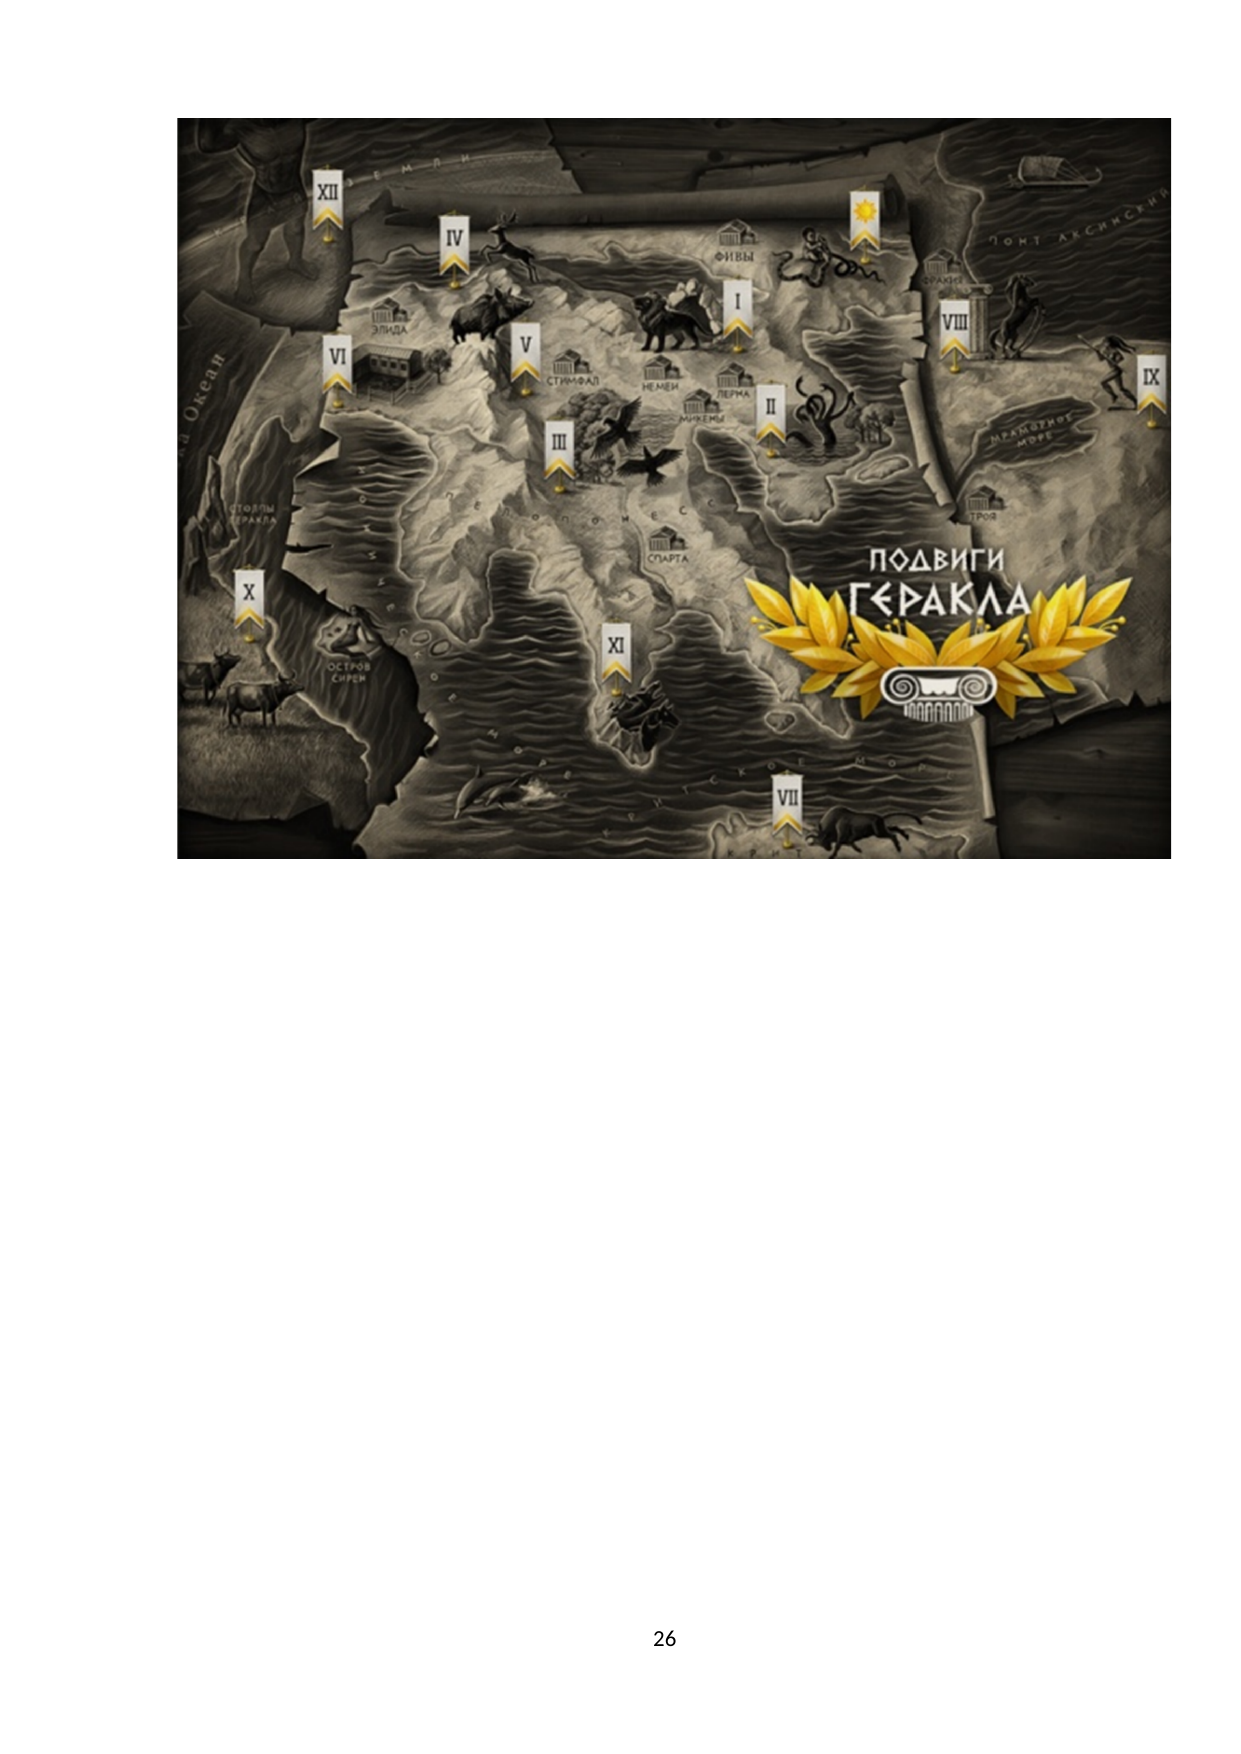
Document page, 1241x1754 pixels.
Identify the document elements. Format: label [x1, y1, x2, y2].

picture [177, 118, 1172, 859]
